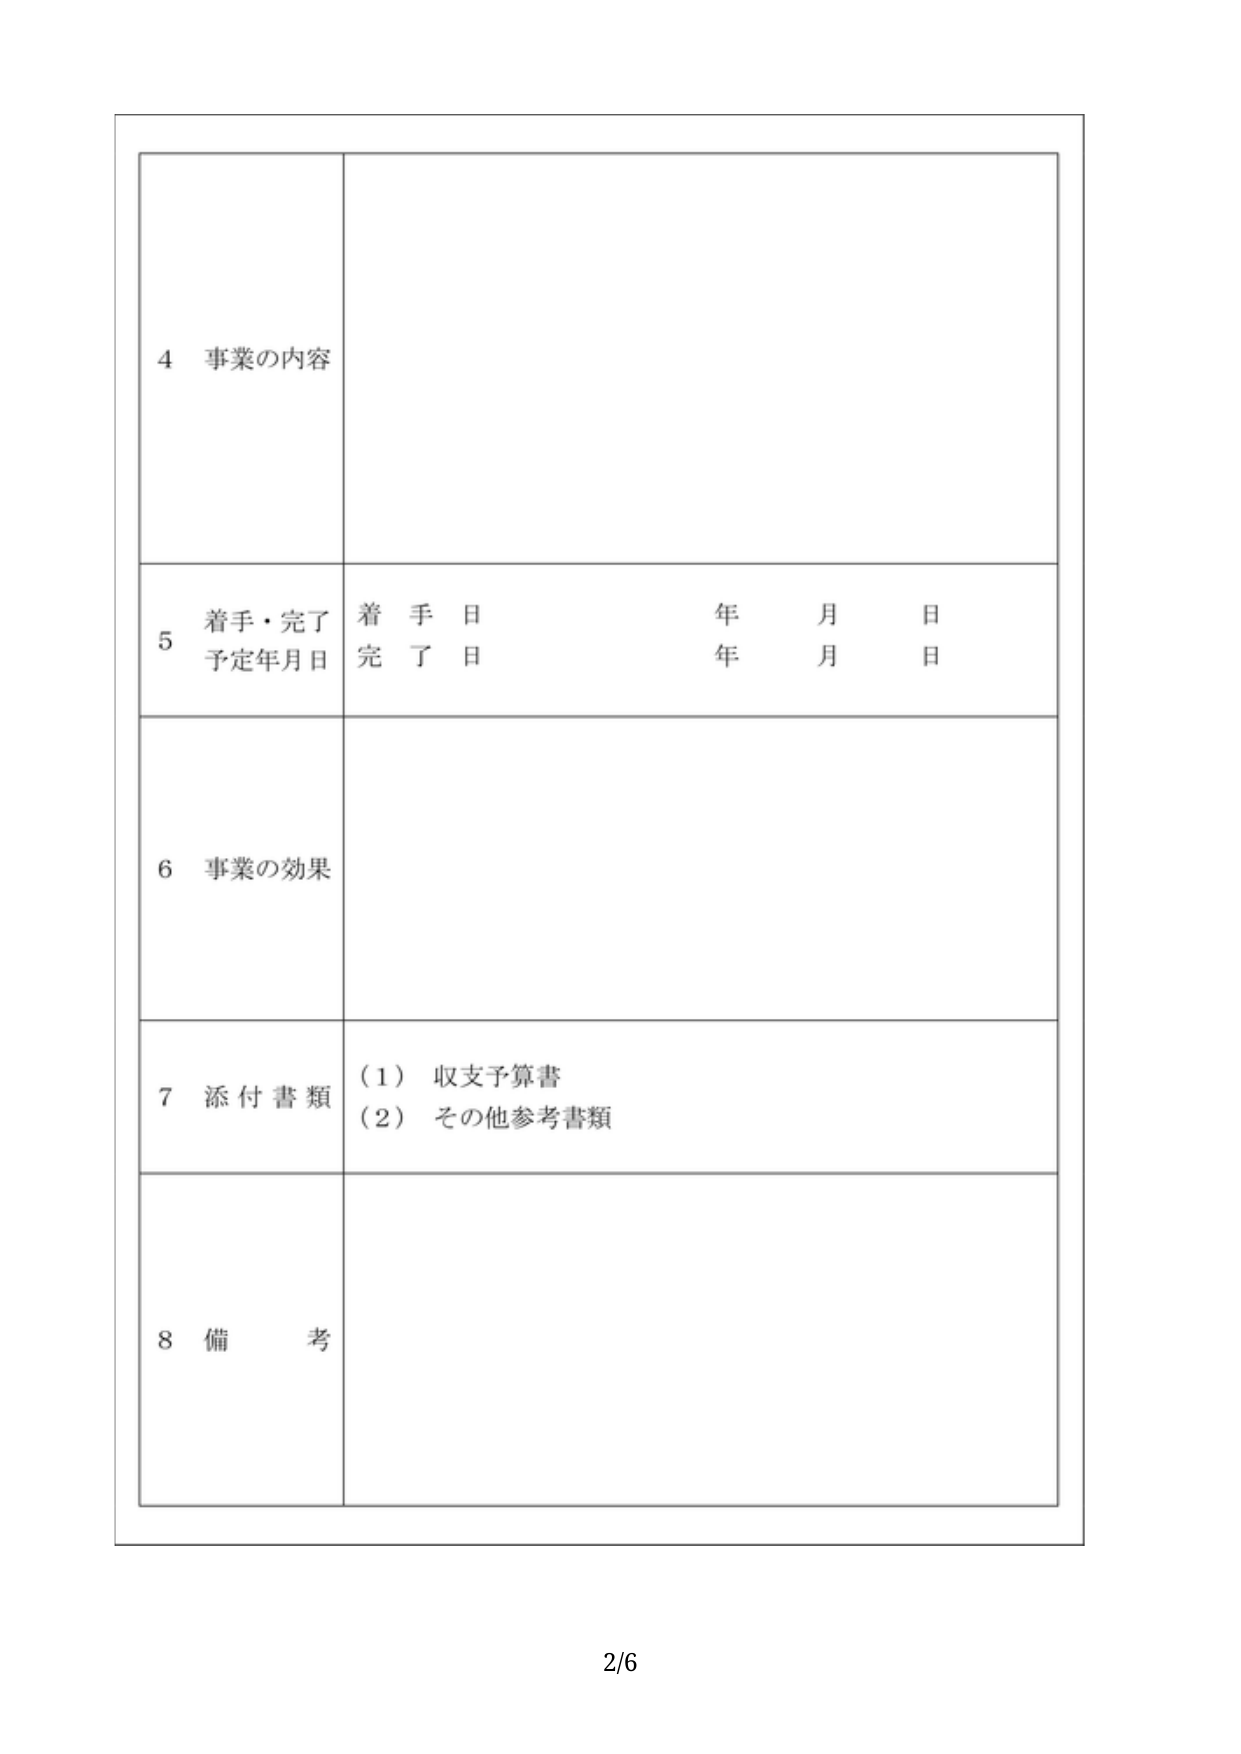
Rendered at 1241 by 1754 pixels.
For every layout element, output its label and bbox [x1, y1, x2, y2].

picture [114, 114, 1085, 1546]
